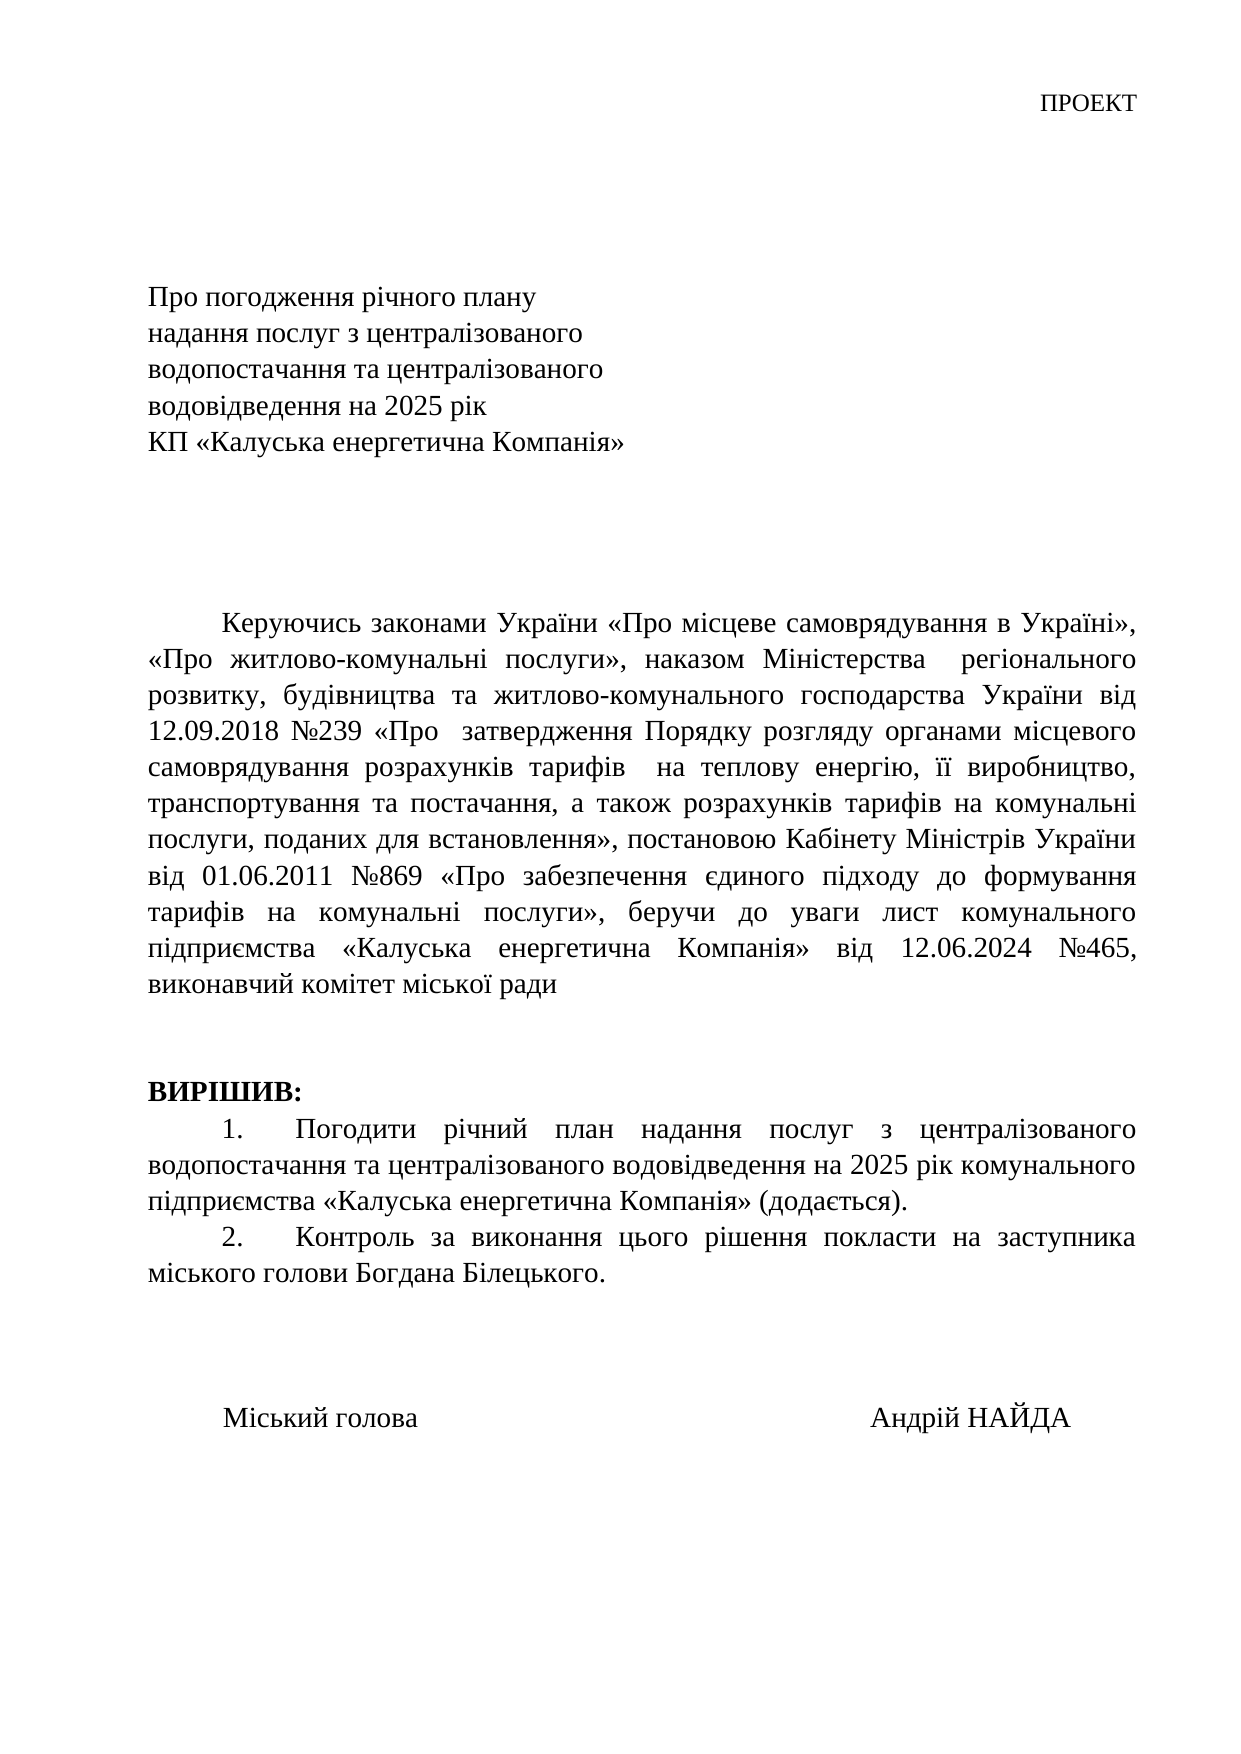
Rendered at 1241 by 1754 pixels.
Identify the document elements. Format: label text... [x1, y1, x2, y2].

list Погодити річний план надання послуг з централізованого водопостачання та централізованого водовідведення на 2025 рік комунального підприємства «Калуська енергетична Компанія» (додається). [148, 1111, 1137, 1217]
text ВИРІШИВ: [148, 1074, 1137, 1108]
text водопостачання та централізованого [148, 352, 1137, 385]
list Контроль за виконання цього рішення покласти на заступника міського голови Богдана Білецького. [148, 1219, 1137, 1289]
text Керуючись законами України «Про місцеве самоврядування в Україні», «Про житлово-комунальні послуги», наказом Міністерства регіонального розвитку, будівництва та житлово-комунального господарства України від 12.09.2018 №239 «Про затвердження Порядку розгляду органами місцевого самоврядування розрахунків тарифів на теплову енергію, її виробництво, транспортування та постачання, а також розрахунків тарифів на комунальні послуги, поданих для встановлення», постановою Кабінету Міністрів України від 01.06.2011 №869 «Про забезпечення єдиного підходу до формування тарифів на комунальні послуги», беручи до уваги лист комунального підприємства «Калуська енергетична Компанія» від 12.06.2024 №465, виконавчий комітет міської ради [148, 605, 1137, 1000]
text КП «Калуська енергетична Компанія» [148, 424, 1137, 457]
text надання послуг з централізованого [148, 316, 1137, 349]
text Про погодження річного плану [148, 279, 1137, 313]
text ПРОЕКТ [148, 88, 1137, 117]
list Міський голова Андрій НАЙДА [223, 1400, 1137, 1433]
text водовідведення на 2025 рік [148, 388, 1137, 421]
